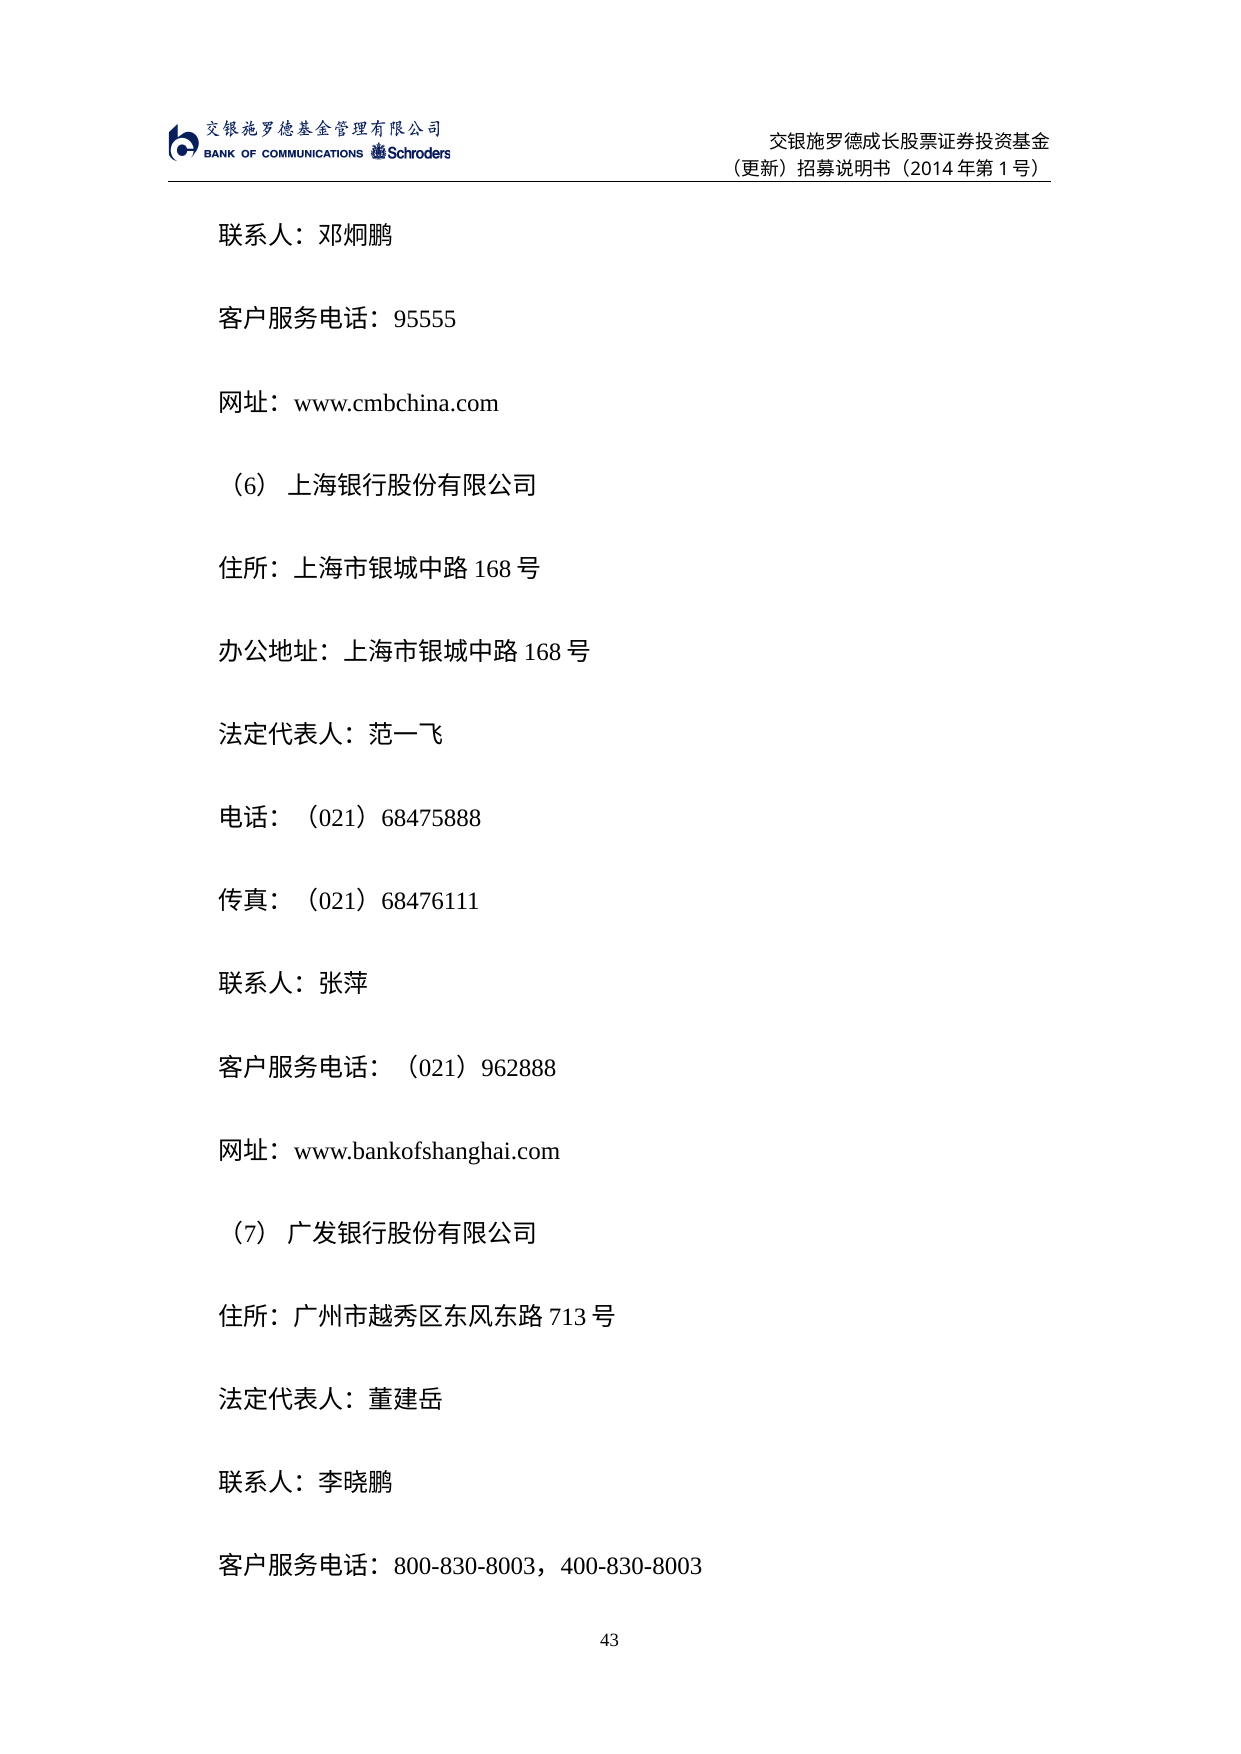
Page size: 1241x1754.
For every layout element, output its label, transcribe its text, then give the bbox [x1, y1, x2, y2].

text 电话：（021）68475888 [169, 783, 1050, 848]
text 客户服务电话：（021）962888 [169, 1033, 1050, 1098]
text 法定代表人：董建岳 [169, 1365, 1050, 1430]
text （6） 上海银行股份有限公司 [169, 451, 1050, 516]
text （7） 广发银行股份有限公司 [169, 1199, 1050, 1264]
text 传真：（021）68476111 [169, 866, 1050, 931]
text 联系人：邓炯鹏 [169, 201, 1050, 266]
text 住所：广州市越秀区东风东路713号 [169, 1282, 1050, 1347]
text 办公地址：上海市银城中路168号 [169, 617, 1050, 682]
text 网址：www.bankofshanghai.com [169, 1116, 1050, 1181]
text 联系人：张萍 [169, 949, 1050, 1014]
text 住所：上海市银城中路168号 [169, 534, 1050, 599]
text 网址：www.cmbchina.com [169, 368, 1050, 433]
picture [168, 120, 451, 161]
text 客户服务电话：800-830-8003，400-830-8003 [169, 1531, 1050, 1596]
text 联系人：李晓鹏 [169, 1448, 1050, 1513]
text 法定代表人：范一飞 [169, 700, 1050, 765]
text 客户服务电话：95555 [169, 284, 1050, 349]
